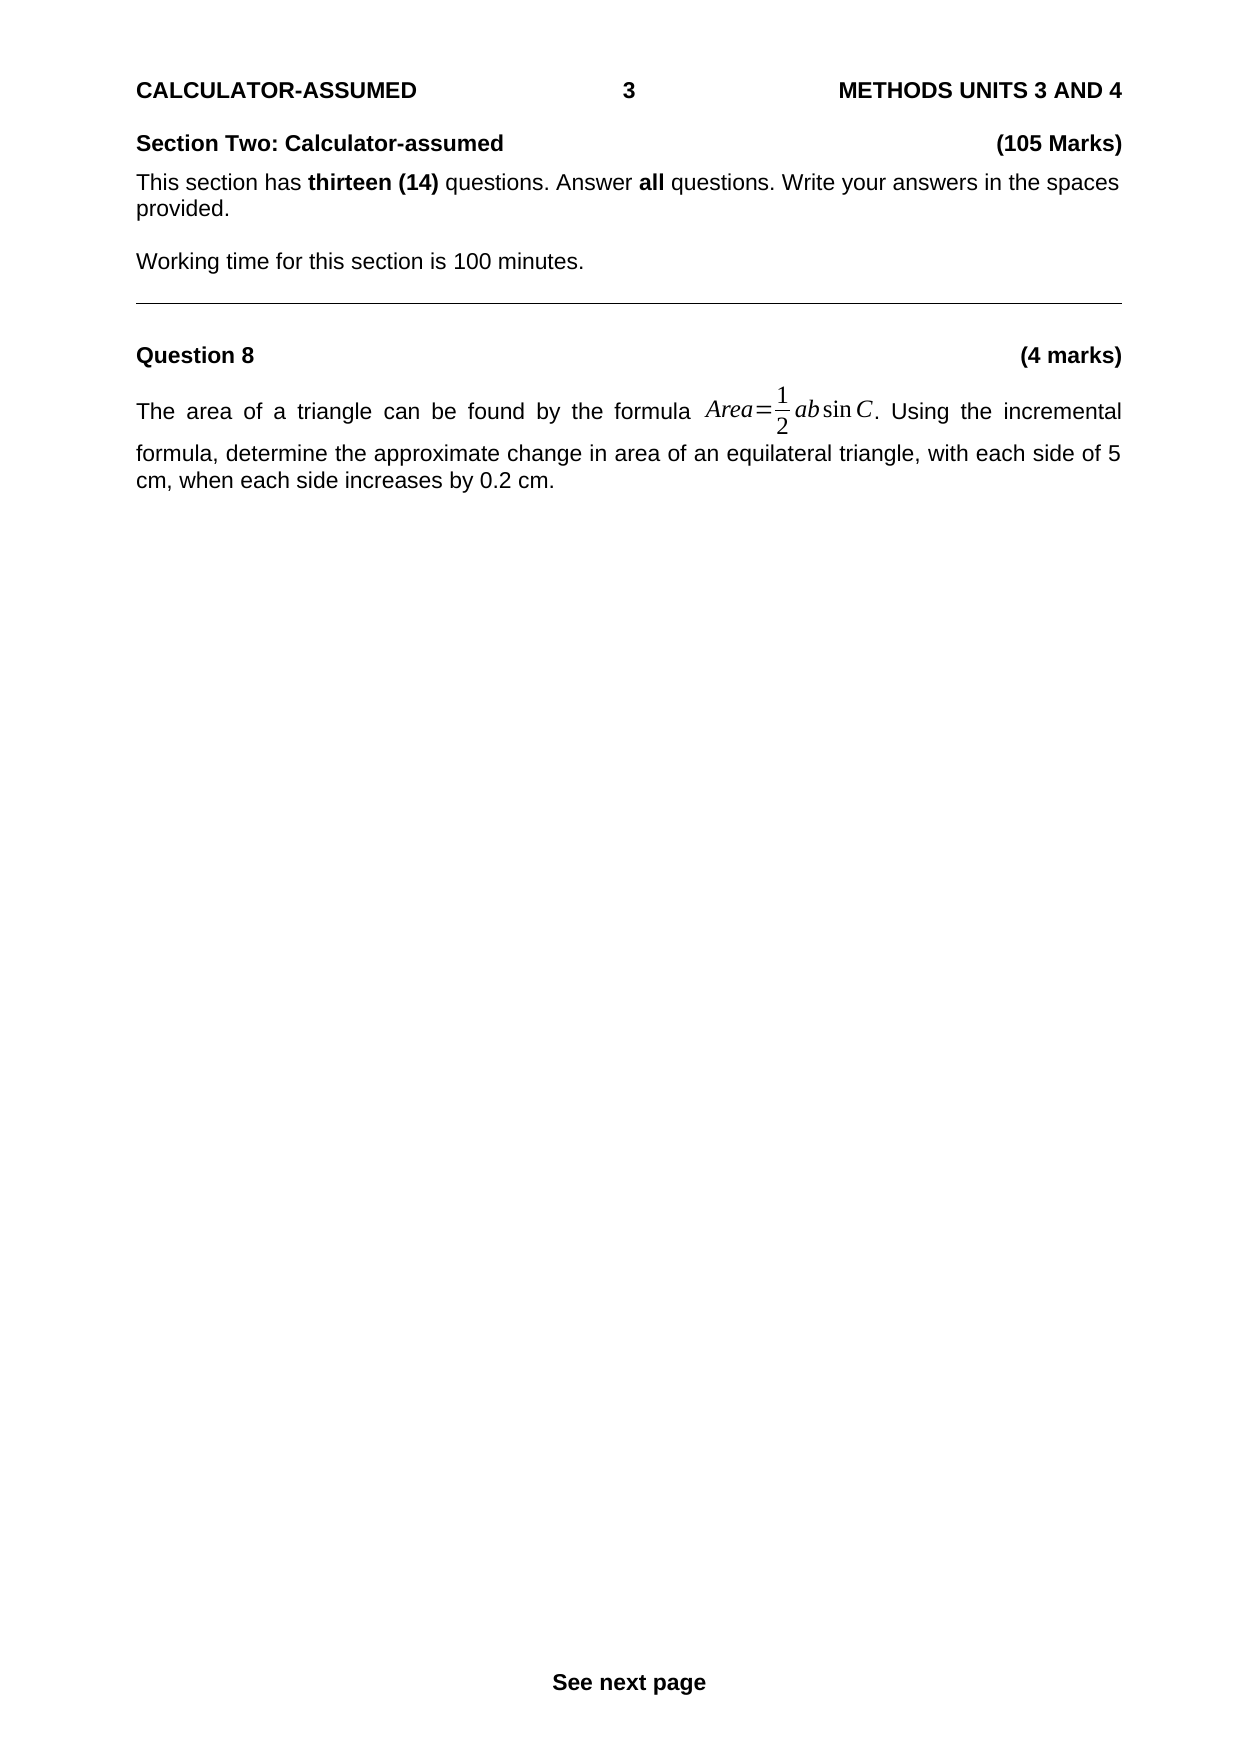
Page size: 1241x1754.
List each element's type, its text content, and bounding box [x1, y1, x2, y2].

text The area of a triangle can be found by the formula . Using the incremental formula, determine the approximate change in area of an equilateral triangle, with each side of 5 cm, when each side increases by 0.2 cm. [136, 381, 1122, 493]
text Working time for this section is 100 minutes. [136, 248, 1122, 274]
text Question 8 (4 marks) [136, 342, 1122, 369]
text This section has thirteen (14) questions. Answer all questions. Write your answers in the spaces provided. [136, 169, 1122, 221]
text Section Two: Calculator-assumed (105 Marks) [136, 130, 1122, 156]
